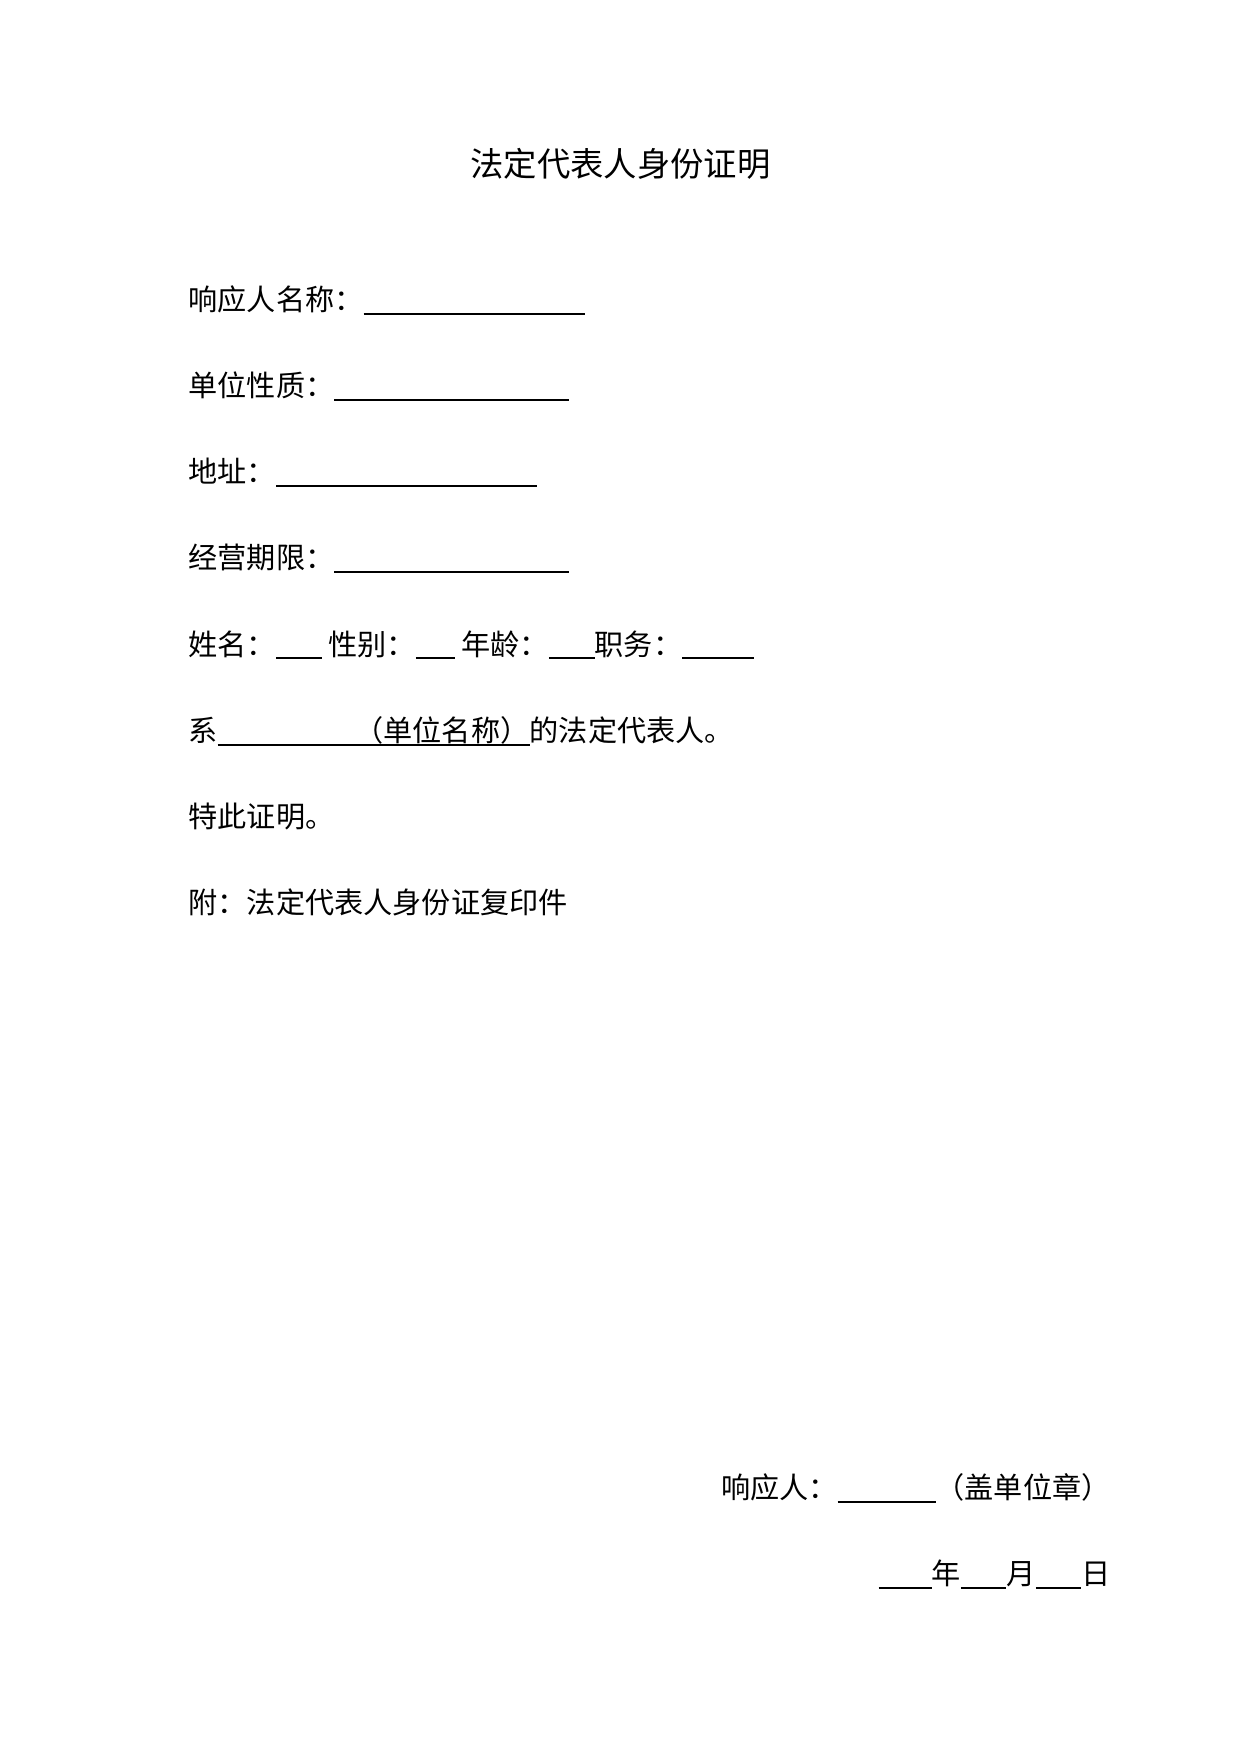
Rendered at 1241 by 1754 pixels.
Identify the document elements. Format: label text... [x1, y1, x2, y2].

text 地址： [130, 437, 1110, 502]
text 系 （单位名称）的法定代表人。 [130, 696, 1110, 761]
text 响应人： （盖单位章） [130, 1453, 1110, 1518]
text 年 月 日 [130, 1539, 1110, 1604]
text 特此证明。 [130, 782, 1110, 847]
text 附：法定代表人身份证复印件 [130, 868, 1110, 933]
text 单位性质： [130, 351, 1110, 416]
text 经营期限： [130, 524, 1110, 589]
text 姓名： 性别： 年龄： 职务： [130, 610, 1110, 675]
text 响应人名称： [130, 265, 1110, 330]
text 法定代表人身份证明 [130, 129, 1110, 194]
